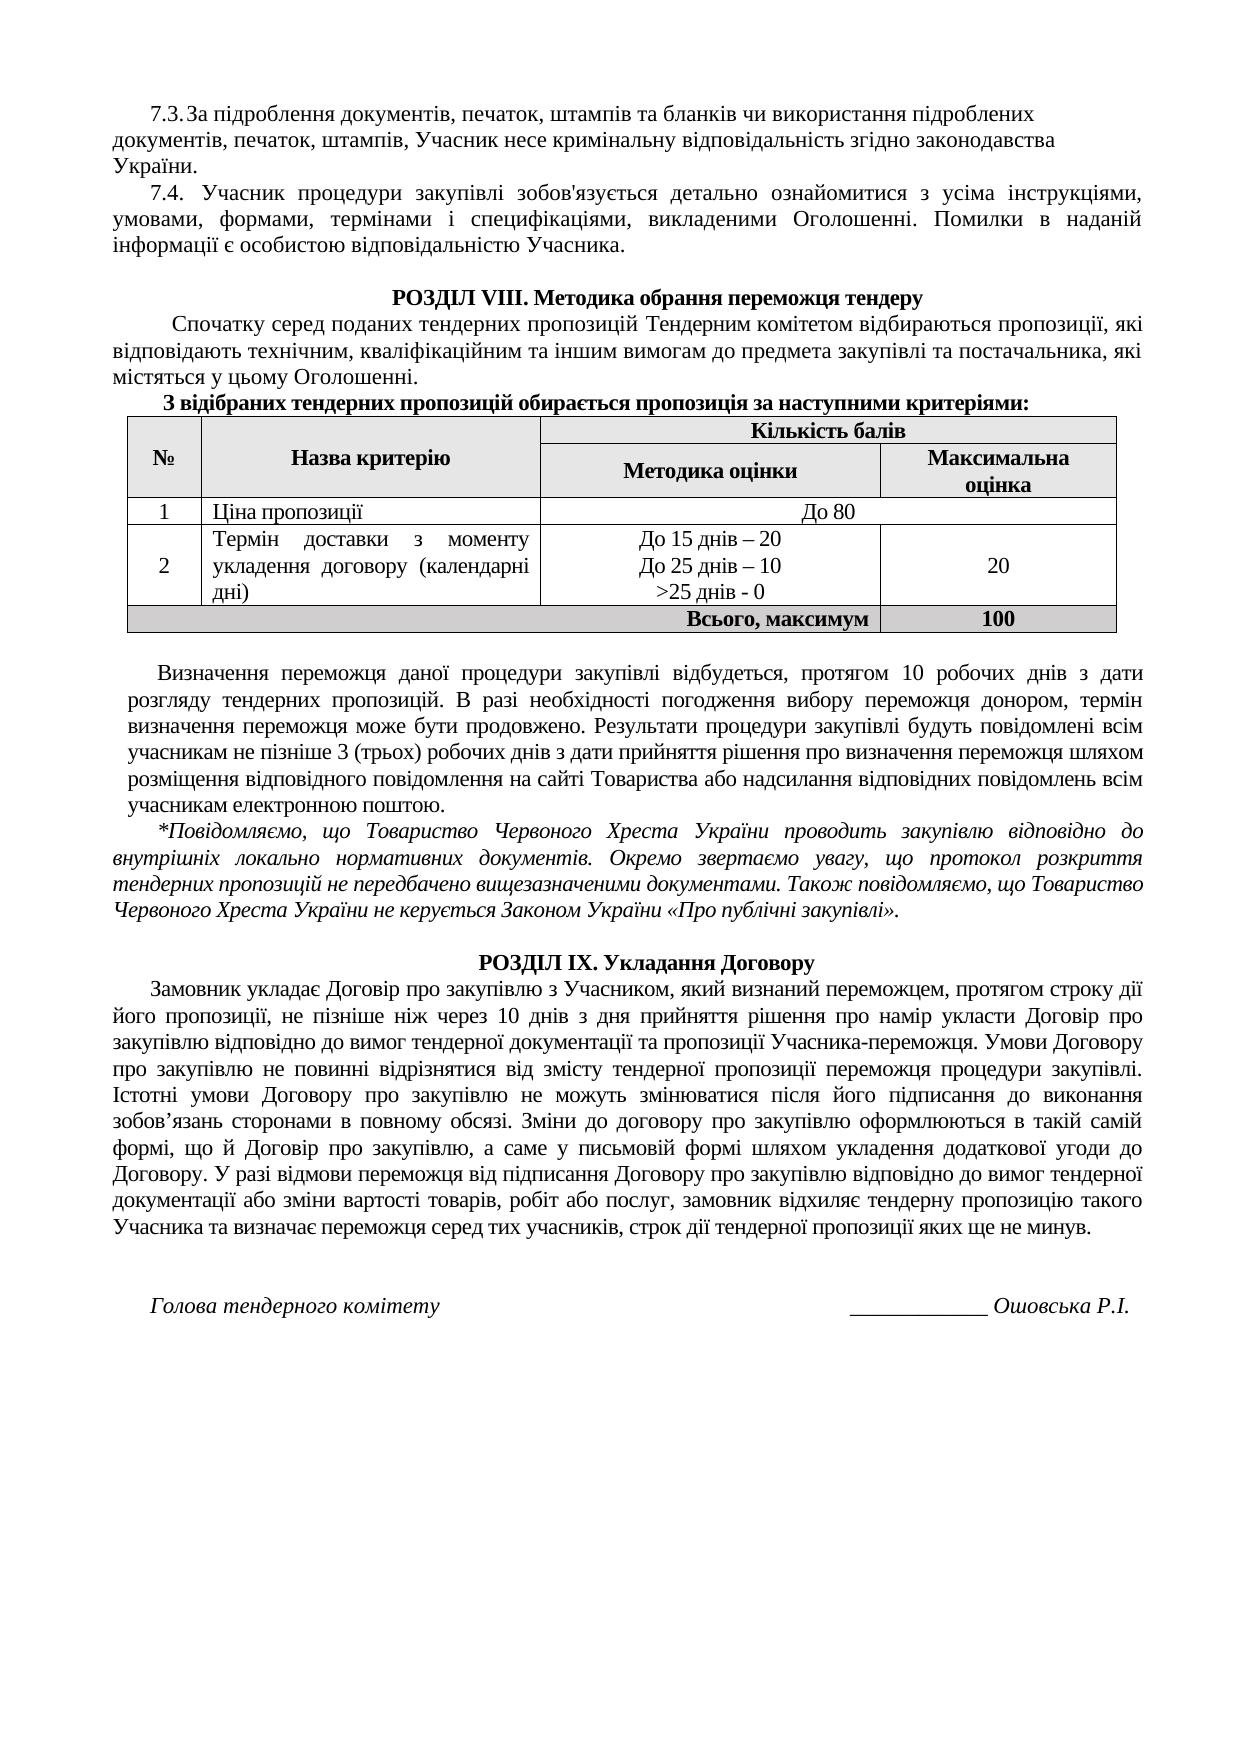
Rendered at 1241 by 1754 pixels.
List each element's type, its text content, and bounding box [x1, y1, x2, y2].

table_header № [128, 417, 201, 497]
table_cell Термін доставки з моменту укладення договору (календарні дні) [202, 525, 540, 604]
table_cell Максимальна оцінка [881, 444, 1116, 497]
text Визначення переможця даної процедури закупівлі відбудеться, протягом 10 робочих днів з дати розгляду тендерних пропозицій. В разі необхідності погодження вибору переможця донором, термін визначення переможця може бути продовжено. Результати процедури закупівлі будуть повідомлені всім учасникам не пізніше 3 (трьох) робочих днів з дати прийняття рішення про визначення переможця шляхом розміщення відповідного повідомлення на сайті Товариства або надсилання відповідних повідомлень всім учасникам електронною поштою. [127, 659, 1144, 817]
table_cell До 15 днів – 20 До 25 днів – 10 >25 днів - 0 [541, 525, 880, 604]
text Замовник укладає Договір про закупівлю з Учасником, який визнаний переможцем, протягом строку дії його пропозиції, не пізніше ніж через 10 днів з дня прийняття рішення про намір укласти Договір про закупівлю відповідно до вимог тендерної документації та пропозиції Учасника-переможця. Умови Договору про закупівлю не повинні відрізнятися від змісту тендерної пропозиції переможця процедури закупівлі. Істотні умови Договору про закупівлю не можуть змінюватися після його підписання до виконання зобов’язань сторонами в повному обсязі. Зміни до договору про закупівлю оформлюються в такій самій формі, що й Договір про закупівлю, а саме у письмовій формі шляхом укладення додаткової угоди до Договору. У разі відмови переможця від підписання Договору про закупівлю відповідно до вимог тендерної документації або зміни вартості товарів, робіт або послуг, замовник відхиляє тендерну пропозицію такого Учасника та визначає переможця серед тих учасників, строк дії тендерної пропозиції яких ще не минув. [112, 976, 1144, 1239]
table_cell Ціна пропозиції [202, 498, 540, 524]
text З відібраних тендерних пропозицій обирається пропозиція за наступними критеріями: [127, 389, 1144, 416]
text РОЗДІЛ IX. Укладання Договору [112, 949, 1144, 976]
text *Повідомляємо, що Товариство Червоного Хреста України проводить закупівлю відповідно до внутрішніх локально нормативних документів. Окремо звертаємо увагу, що протокол розкриття тендерних пропозицій не передбачено вищезазначеними документами. Також повідомляємо, що Товариство Червоного Хреста України не керується Законом України «Про публічні закупівлі». [112, 817, 1144, 923]
table_header Назва критерію [202, 417, 540, 497]
list Учасник процедури закупівлі зобов'язується детально ознайомитися з усіма інструкціями, умовами, формами, термінами і специфікаціями, викладеними Оголошенні. Помилки в наданій інформації є особистою відповідальністю Учасника. [112, 179, 1144, 258]
table_cell 2 [128, 525, 201, 604]
text Спочатку серед поданих тендерних пропозицій Тендерним комітетом відбираються пропозиції, які відповідають технічним, кваліфікаційним та іншим вимогам до предмета закупівлі та постачальника, які містяться у цьому Оголошенні. [112, 310, 1144, 389]
table_cell 20 [881, 525, 1116, 604]
text Голова тендерного комітету ____________ Ошовська Р.І. [112, 1292, 1144, 1318]
table_cell Всього, максимум [128, 606, 880, 632]
table_cell 1 [128, 498, 201, 524]
table_cell 100 [881, 606, 1116, 632]
text РОЗДІЛ VIII. Методика обрання переможця тендеру [112, 284, 1144, 310]
table_header Кількість балів [541, 417, 1116, 443]
table_cell Методика оцінки [541, 444, 880, 497]
table_cell До 80 [541, 498, 1116, 524]
list За підроблення документів, печаток, штампів та бланків чи використання підроблених документів, печаток, штампів, Учасник несе кримінальну відповідальність згідно законодавства України. [112, 99, 1144, 179]
